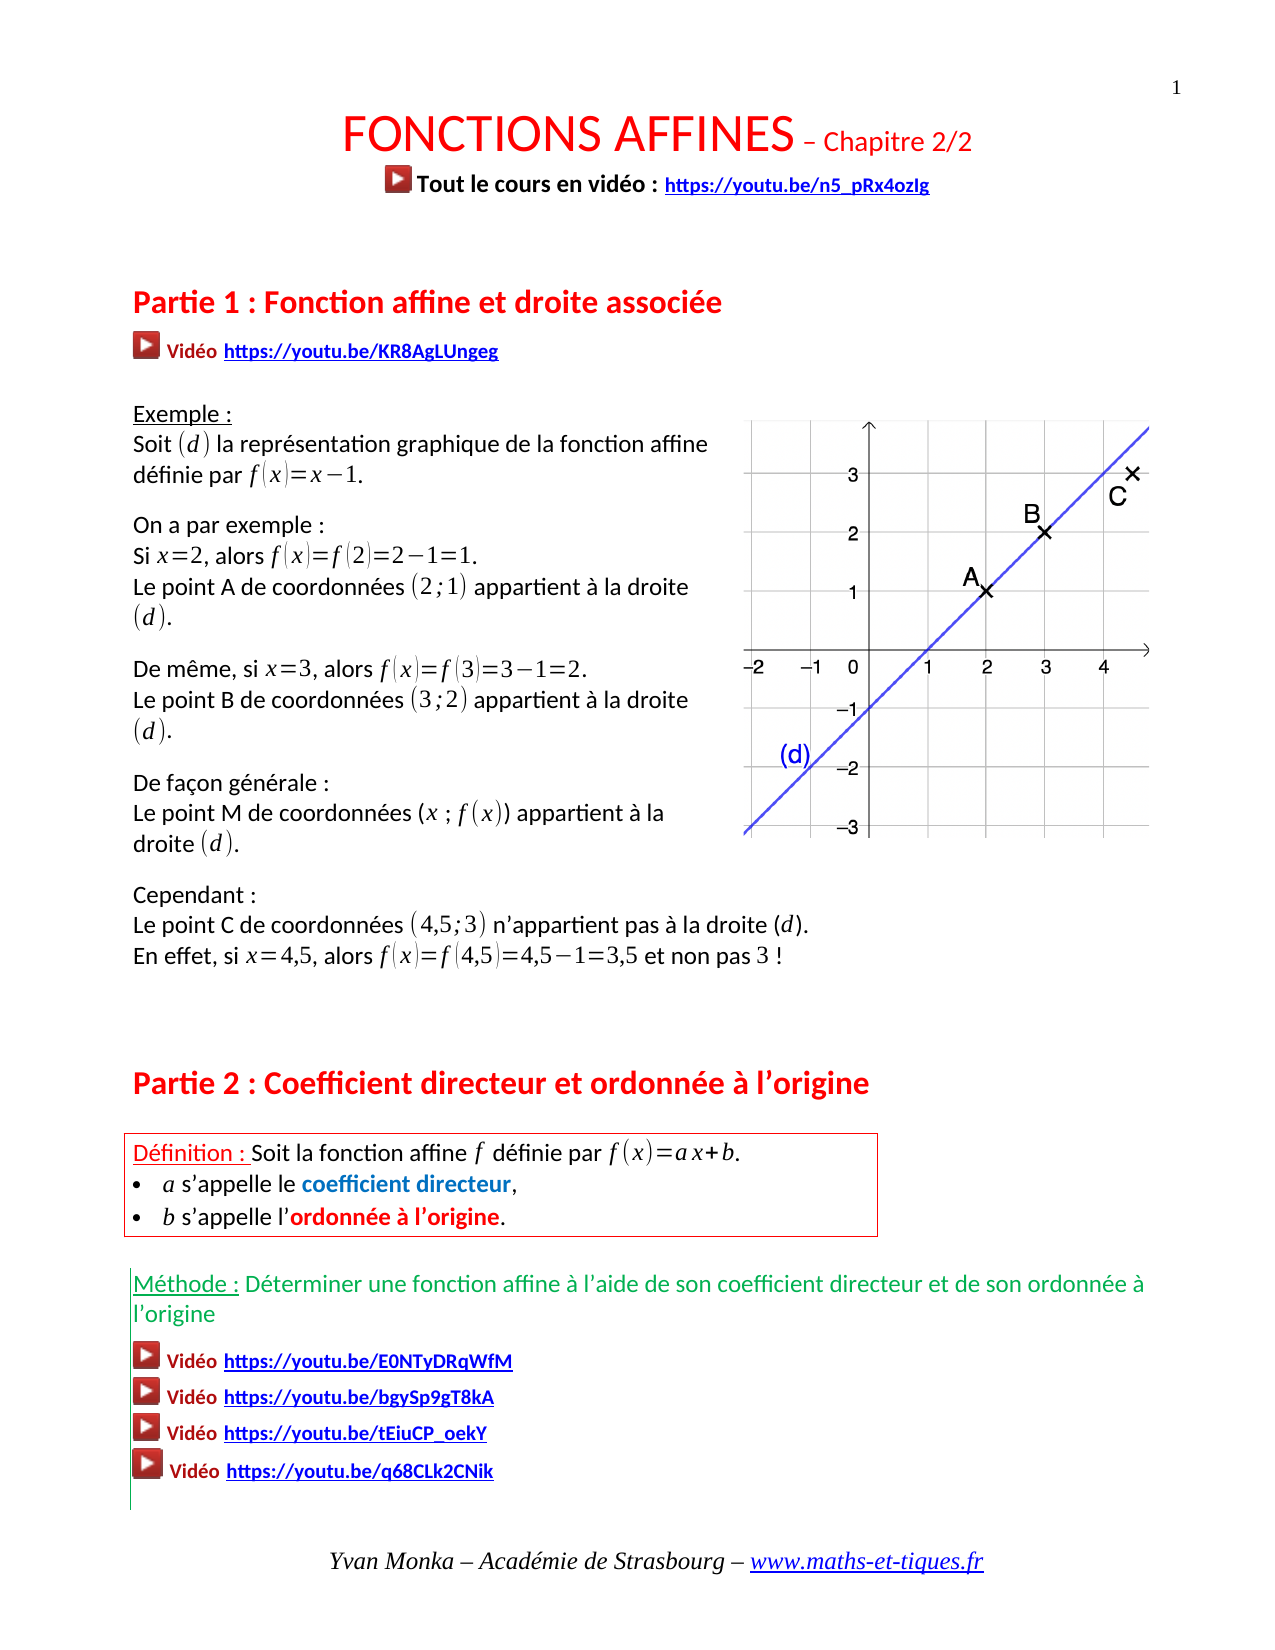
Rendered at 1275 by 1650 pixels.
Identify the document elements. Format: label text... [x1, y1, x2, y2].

text Le point M de coordonnées ( ; ) appartient à la droite . [133, 797, 723, 858]
picture [132, 1413, 160, 1441]
picture [384, 165, 412, 193]
text Définition : Soit la fonction affine définie par . [125, 1134, 877, 1165]
picture [132, 1377, 160, 1405]
text Partie 2 : Coefficient directeur et ordonnée à l’origine [133, 1062, 1181, 1103]
text Le point A de coordonnées appartient à la droite . [133, 571, 723, 633]
text Partie 1 : Fonction affine et droite associée [133, 281, 1181, 321]
picture [743, 420, 1150, 838]
text On a par exemple : [133, 510, 723, 540]
list s’appelle le coefficient directeur, [125, 1165, 877, 1198]
text Si , alors . [133, 540, 723, 571]
title FONCTIONS AFFINES – Chapitre 2/2 [133, 99, 1181, 165]
text Vidéo https://youtu.be/tEiuCP_oekY [133, 1413, 1181, 1449]
text Cependant : [133, 879, 753, 909]
text Méthode : Déterminer une fonction affine à l’aide de son coefficient directeur et de son ordonnée à l’origine [133, 1268, 1181, 1329]
text Le point C de coordonnées n’appartient pas à la droite (). [133, 909, 1181, 940]
text Exemple : [133, 398, 1181, 428]
text En effet, si , alors et non pas ! [133, 940, 1181, 970]
picture [132, 1341, 160, 1369]
text Vidéo https://youtu.be/bgySp9gT8kA [133, 1377, 1181, 1413]
picture [132, 331, 160, 359]
text Vidéo https://youtu.be/q68CLk2CNik [133, 1449, 1181, 1484]
text De façon générale : [133, 767, 723, 797]
text Soit la représentation graphique de la fonction affine définie par . [133, 428, 723, 489]
list s’appelle l’ordonnée à l’origine. [125, 1198, 877, 1236]
text De même, si , alors . [133, 653, 723, 684]
picture [132, 1448, 163, 1479]
text Tout le cours en vidéo : https://youtu.be/n5_pRx4ozIg [133, 165, 1181, 199]
text Vidéo https://youtu.be/E0NTyDRqWfM [133, 1342, 1181, 1377]
text Vidéo https://youtu.be/KR8AgLUngeg [133, 332, 1181, 367]
text Le point B de coordonnées appartient à la droite . [133, 684, 723, 747]
